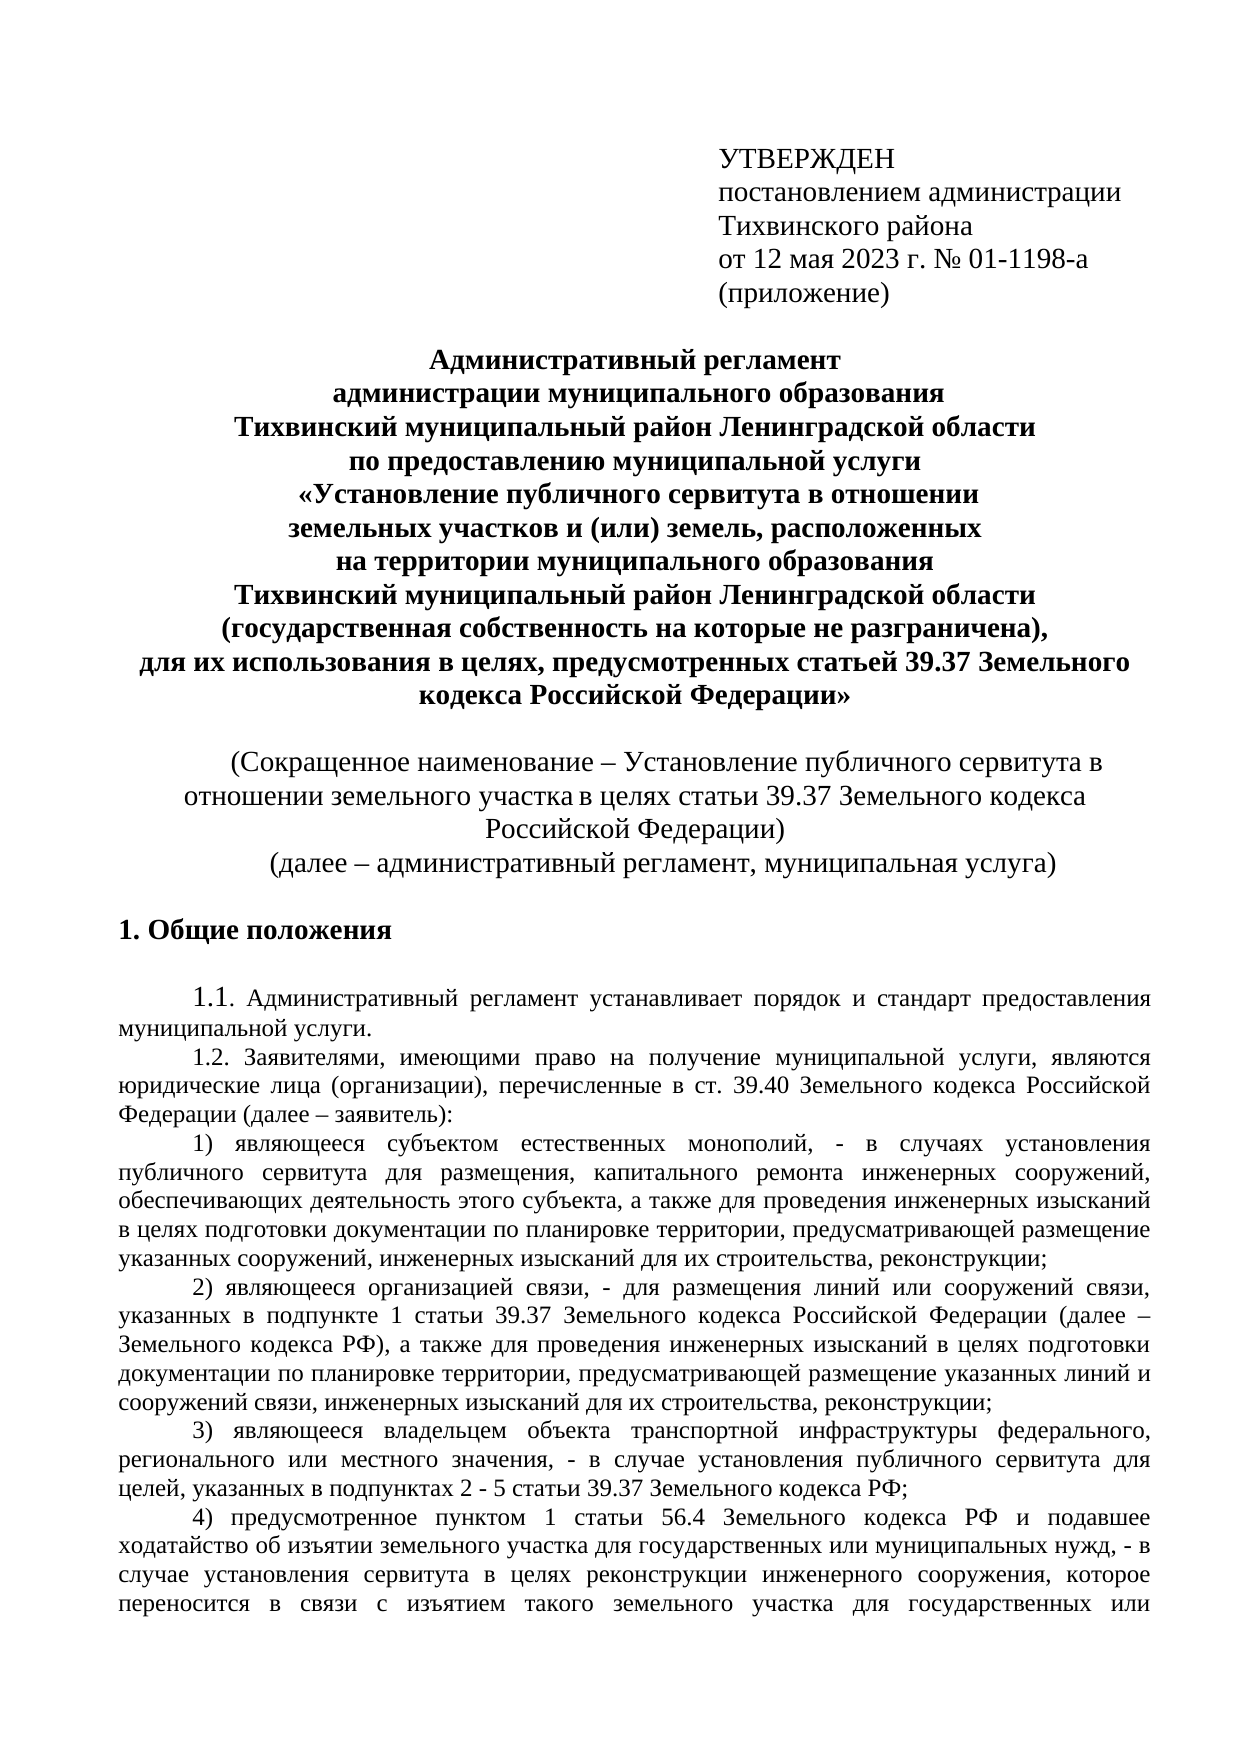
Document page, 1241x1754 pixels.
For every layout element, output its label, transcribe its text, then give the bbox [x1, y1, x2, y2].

text 2) являющееся организацией связи, - для размещения линий или сооружений связи, указанных в подпункте 1 статьи 39.37 Земельного кодекса Российской Федерации (далее – Земельного кодекса РФ), а также для проведения инженерных изысканий в целях подготовки документации по планировке территории, предусматривающей размещение указанных линий и сооружений связи, инженерных изысканий для их строительства, реконструкции; [118, 1272, 1152, 1415]
text 3) являющееся владельцем объекта транспортной инфраструктуры федерального, регионального или местного значения, - в случае установления публичного сервитута для целей, указанных в подпунктах 2 - 5 статьи 39.37 Земельного кодекса РФ; [118, 1415, 1152, 1502]
text Административный регламент [118, 342, 1152, 376]
text 1) являющееся субъектом естественных монополий, - в случаях установления публичного сервитута для размещения, капитального ремонта инженерных сооружений, обеспечивающих деятельность этого субъекта, а также для проведения инженерных изысканий в целях подготовки документации по планировке территории, предусматривающей размещение указанных сооружений, инженерных изысканий для их строительства, реконструкции; [118, 1128, 1152, 1272]
text по предоставлению муниципальной услуги [118, 443, 1152, 476]
text на территории муниципального образования [118, 543, 1152, 577]
text постановлением администрации [718, 174, 1152, 208]
text «Установление публичного сервитута в отношении [118, 476, 1152, 510]
text 1. Общие положения [118, 912, 1152, 946]
text от 12 мая 2023 г. № 01-1198-а [718, 241, 1152, 275]
text 1.1. Административный регламент устанавливает порядок и стандарт предоставления муниципальной услуги. [118, 979, 1152, 1042]
text (государственная собственность на которые не разграничена), [118, 610, 1152, 644]
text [118, 1502, 1152, 1617]
text УТВЕРЖДЕН [718, 141, 1152, 174]
text (Сокращенное наименование – Установление публичного сервитута в отношении земельного участка в целях статьи 39.37 Земельного кодекса Российской Федерации) [118, 744, 1152, 845]
text (приложение) [718, 275, 1152, 308]
text Тихвинский муниципальный район Ленинградской области [118, 409, 1152, 443]
text Тихвинского района [718, 208, 1152, 241]
text администрации муниципального образования [118, 376, 1152, 409]
text земельных участков и (или) земель, расположенных [118, 510, 1152, 543]
text 1.2. Заявителями, имеющими право на получение муниципальной услуги, являются юридические лица (организации), перечисленные в ст. 39.40 Земельного кодекса Российской Федерации (далее – заявитель): [118, 1042, 1152, 1128]
text для их использования в целях, предусмотренных статьей 39.37 Земельного кодекса Российской Федерации» [118, 644, 1152, 711]
text Тихвинский муниципальный район Ленинградской области [118, 577, 1152, 610]
text (далее – административный регламент, муниципальная услуга) [118, 845, 1152, 879]
